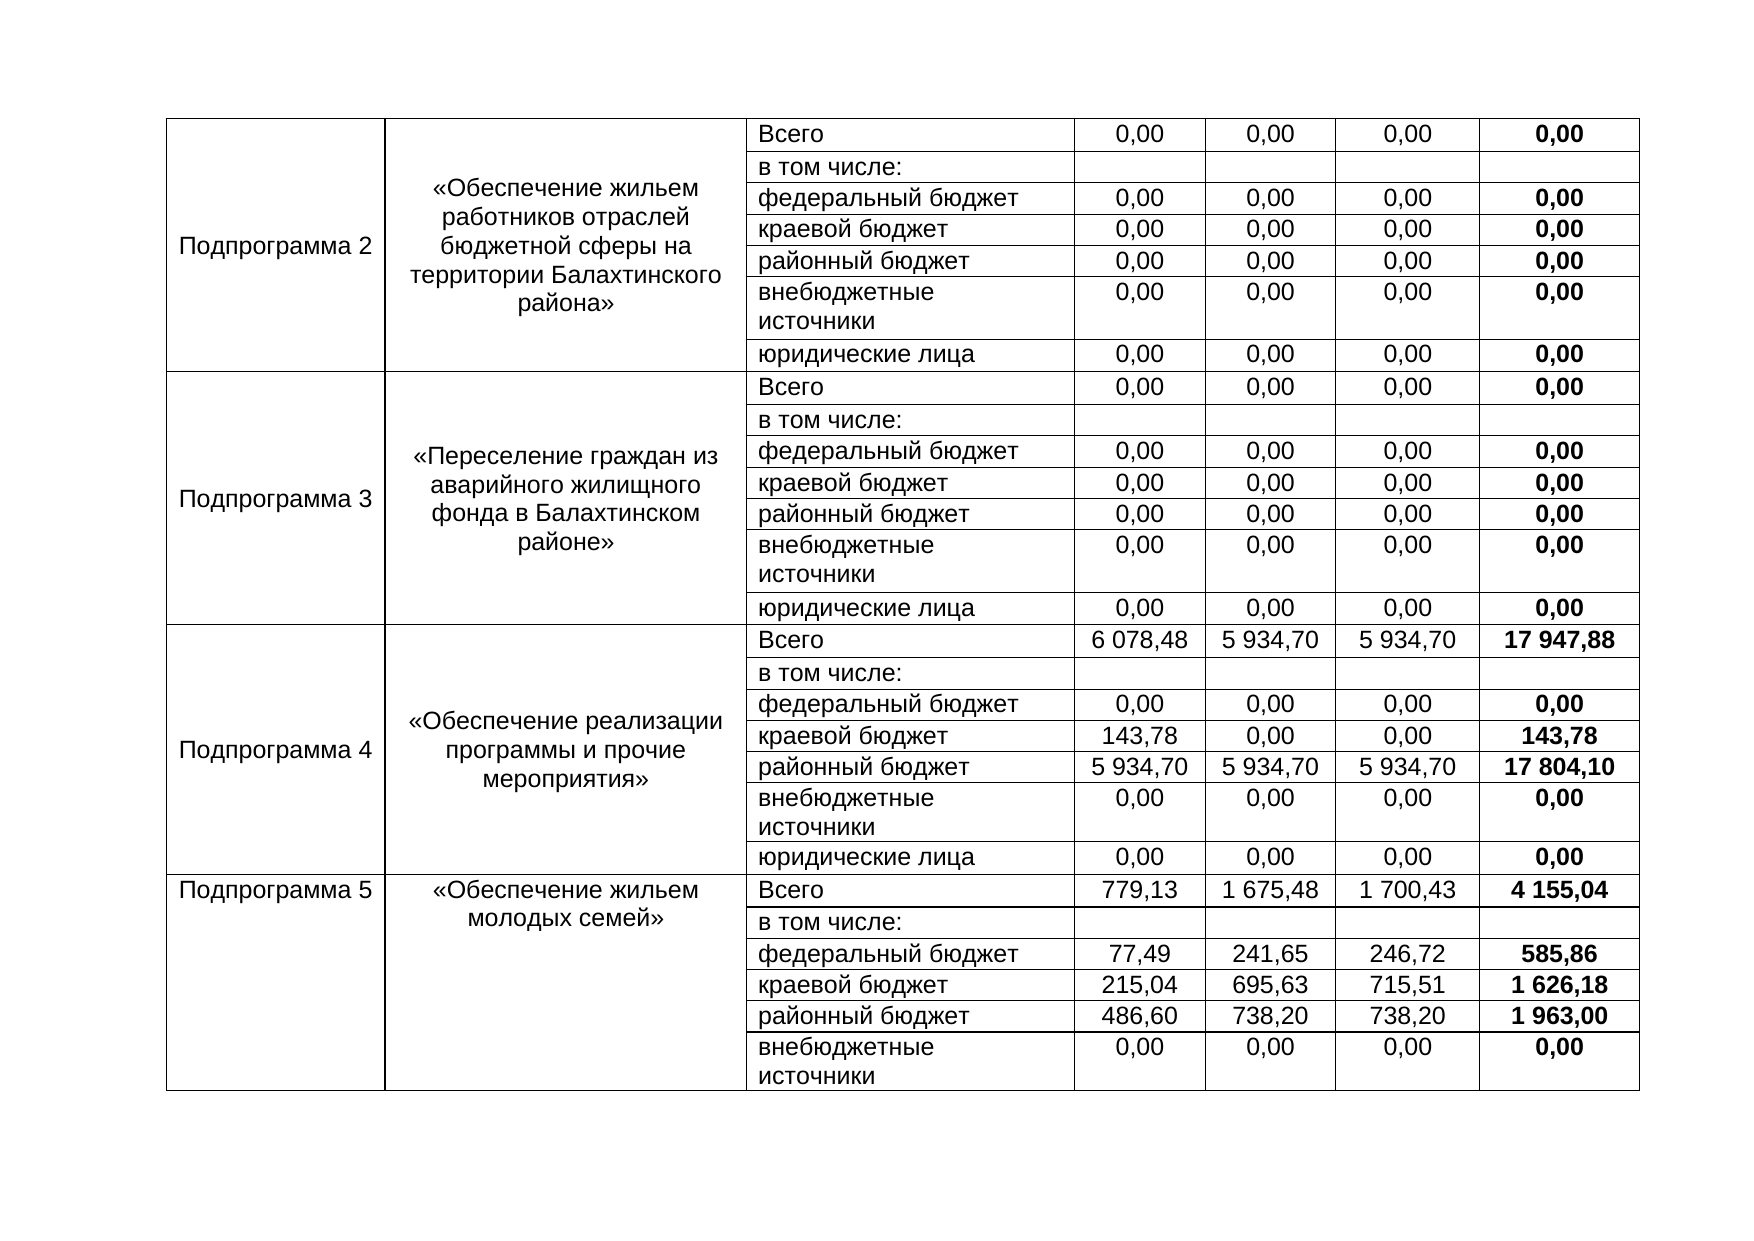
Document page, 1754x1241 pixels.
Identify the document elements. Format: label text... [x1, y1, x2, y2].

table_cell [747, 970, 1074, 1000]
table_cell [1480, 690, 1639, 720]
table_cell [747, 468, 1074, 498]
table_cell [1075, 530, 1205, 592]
table_cell Подпрограмма 2 [167, 119, 384, 371]
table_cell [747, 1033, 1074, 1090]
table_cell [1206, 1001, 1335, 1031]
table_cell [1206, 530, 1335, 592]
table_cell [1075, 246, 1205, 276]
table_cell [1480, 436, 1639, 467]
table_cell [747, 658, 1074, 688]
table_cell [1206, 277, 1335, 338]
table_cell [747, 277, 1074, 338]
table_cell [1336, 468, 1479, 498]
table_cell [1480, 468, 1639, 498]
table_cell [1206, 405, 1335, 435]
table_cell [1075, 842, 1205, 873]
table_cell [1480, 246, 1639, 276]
table_cell [1206, 152, 1335, 182]
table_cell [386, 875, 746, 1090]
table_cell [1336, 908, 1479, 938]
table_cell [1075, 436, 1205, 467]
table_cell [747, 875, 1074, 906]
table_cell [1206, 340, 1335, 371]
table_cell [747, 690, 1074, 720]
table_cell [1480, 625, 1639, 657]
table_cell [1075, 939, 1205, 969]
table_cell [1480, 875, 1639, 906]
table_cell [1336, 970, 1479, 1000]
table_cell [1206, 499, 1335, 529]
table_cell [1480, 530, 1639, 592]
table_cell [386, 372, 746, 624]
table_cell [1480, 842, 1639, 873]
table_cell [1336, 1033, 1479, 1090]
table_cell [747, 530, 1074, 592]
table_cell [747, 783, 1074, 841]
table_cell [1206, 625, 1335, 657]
table_cell 0,00 [1206, 119, 1335, 151]
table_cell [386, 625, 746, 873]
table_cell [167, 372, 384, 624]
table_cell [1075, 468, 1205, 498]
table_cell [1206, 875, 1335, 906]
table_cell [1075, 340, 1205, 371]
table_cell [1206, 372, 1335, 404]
table_cell Всего [747, 119, 1074, 151]
table_cell [1336, 152, 1479, 182]
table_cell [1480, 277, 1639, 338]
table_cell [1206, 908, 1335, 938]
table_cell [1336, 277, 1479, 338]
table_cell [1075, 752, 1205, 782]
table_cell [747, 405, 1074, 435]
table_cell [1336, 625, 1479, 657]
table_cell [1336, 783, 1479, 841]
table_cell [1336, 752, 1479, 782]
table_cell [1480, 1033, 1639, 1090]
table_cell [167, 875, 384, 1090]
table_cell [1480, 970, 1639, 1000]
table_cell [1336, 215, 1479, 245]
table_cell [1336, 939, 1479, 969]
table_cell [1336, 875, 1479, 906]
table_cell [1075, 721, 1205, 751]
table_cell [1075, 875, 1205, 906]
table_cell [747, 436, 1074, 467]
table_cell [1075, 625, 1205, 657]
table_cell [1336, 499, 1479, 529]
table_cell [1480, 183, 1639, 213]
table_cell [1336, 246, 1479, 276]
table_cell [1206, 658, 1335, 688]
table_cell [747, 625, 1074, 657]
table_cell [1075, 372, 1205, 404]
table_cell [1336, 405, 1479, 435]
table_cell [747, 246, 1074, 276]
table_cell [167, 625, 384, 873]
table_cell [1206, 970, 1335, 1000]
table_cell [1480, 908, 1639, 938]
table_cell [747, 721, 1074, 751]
table_cell в том числе: [747, 152, 1074, 182]
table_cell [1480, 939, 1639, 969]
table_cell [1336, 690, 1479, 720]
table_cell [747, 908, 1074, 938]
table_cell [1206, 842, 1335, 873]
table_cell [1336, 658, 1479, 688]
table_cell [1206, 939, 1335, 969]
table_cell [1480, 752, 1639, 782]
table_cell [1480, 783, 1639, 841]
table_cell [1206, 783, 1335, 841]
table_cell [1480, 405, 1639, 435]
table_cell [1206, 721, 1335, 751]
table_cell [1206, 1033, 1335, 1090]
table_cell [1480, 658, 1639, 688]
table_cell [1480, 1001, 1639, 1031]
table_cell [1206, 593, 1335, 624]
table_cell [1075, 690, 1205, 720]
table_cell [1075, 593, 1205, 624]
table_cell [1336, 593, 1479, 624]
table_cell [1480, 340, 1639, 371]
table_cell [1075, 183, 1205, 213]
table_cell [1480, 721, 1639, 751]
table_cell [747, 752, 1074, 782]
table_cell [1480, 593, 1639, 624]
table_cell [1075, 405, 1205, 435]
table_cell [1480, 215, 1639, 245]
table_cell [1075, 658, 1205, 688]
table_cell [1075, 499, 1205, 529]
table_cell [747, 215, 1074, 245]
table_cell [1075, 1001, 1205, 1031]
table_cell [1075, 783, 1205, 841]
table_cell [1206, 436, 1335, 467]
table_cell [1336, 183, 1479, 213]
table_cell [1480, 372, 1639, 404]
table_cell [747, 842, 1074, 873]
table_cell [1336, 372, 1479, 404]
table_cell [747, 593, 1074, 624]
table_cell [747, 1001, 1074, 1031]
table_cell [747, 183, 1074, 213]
table_cell «Обеспечение жильем работников отраслей бюджетной сферы на территории Балахтинского района» [386, 119, 746, 371]
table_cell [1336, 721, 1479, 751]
table_cell [1075, 152, 1205, 182]
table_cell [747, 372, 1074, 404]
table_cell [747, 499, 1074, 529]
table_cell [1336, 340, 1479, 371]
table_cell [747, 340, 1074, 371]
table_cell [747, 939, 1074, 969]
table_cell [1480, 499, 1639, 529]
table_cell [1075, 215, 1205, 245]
table_cell 0,00 [1480, 119, 1639, 151]
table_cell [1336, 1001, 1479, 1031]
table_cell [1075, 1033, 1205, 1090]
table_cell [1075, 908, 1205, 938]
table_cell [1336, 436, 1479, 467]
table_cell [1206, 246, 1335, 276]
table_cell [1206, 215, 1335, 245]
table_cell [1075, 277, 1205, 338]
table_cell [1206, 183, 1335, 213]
table_cell 0,00 [1075, 119, 1205, 151]
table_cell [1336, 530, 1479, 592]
table_cell [1480, 152, 1639, 182]
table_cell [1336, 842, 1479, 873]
table_cell 0,00 [1336, 119, 1479, 151]
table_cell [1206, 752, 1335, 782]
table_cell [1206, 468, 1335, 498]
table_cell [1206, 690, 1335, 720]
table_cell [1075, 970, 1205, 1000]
